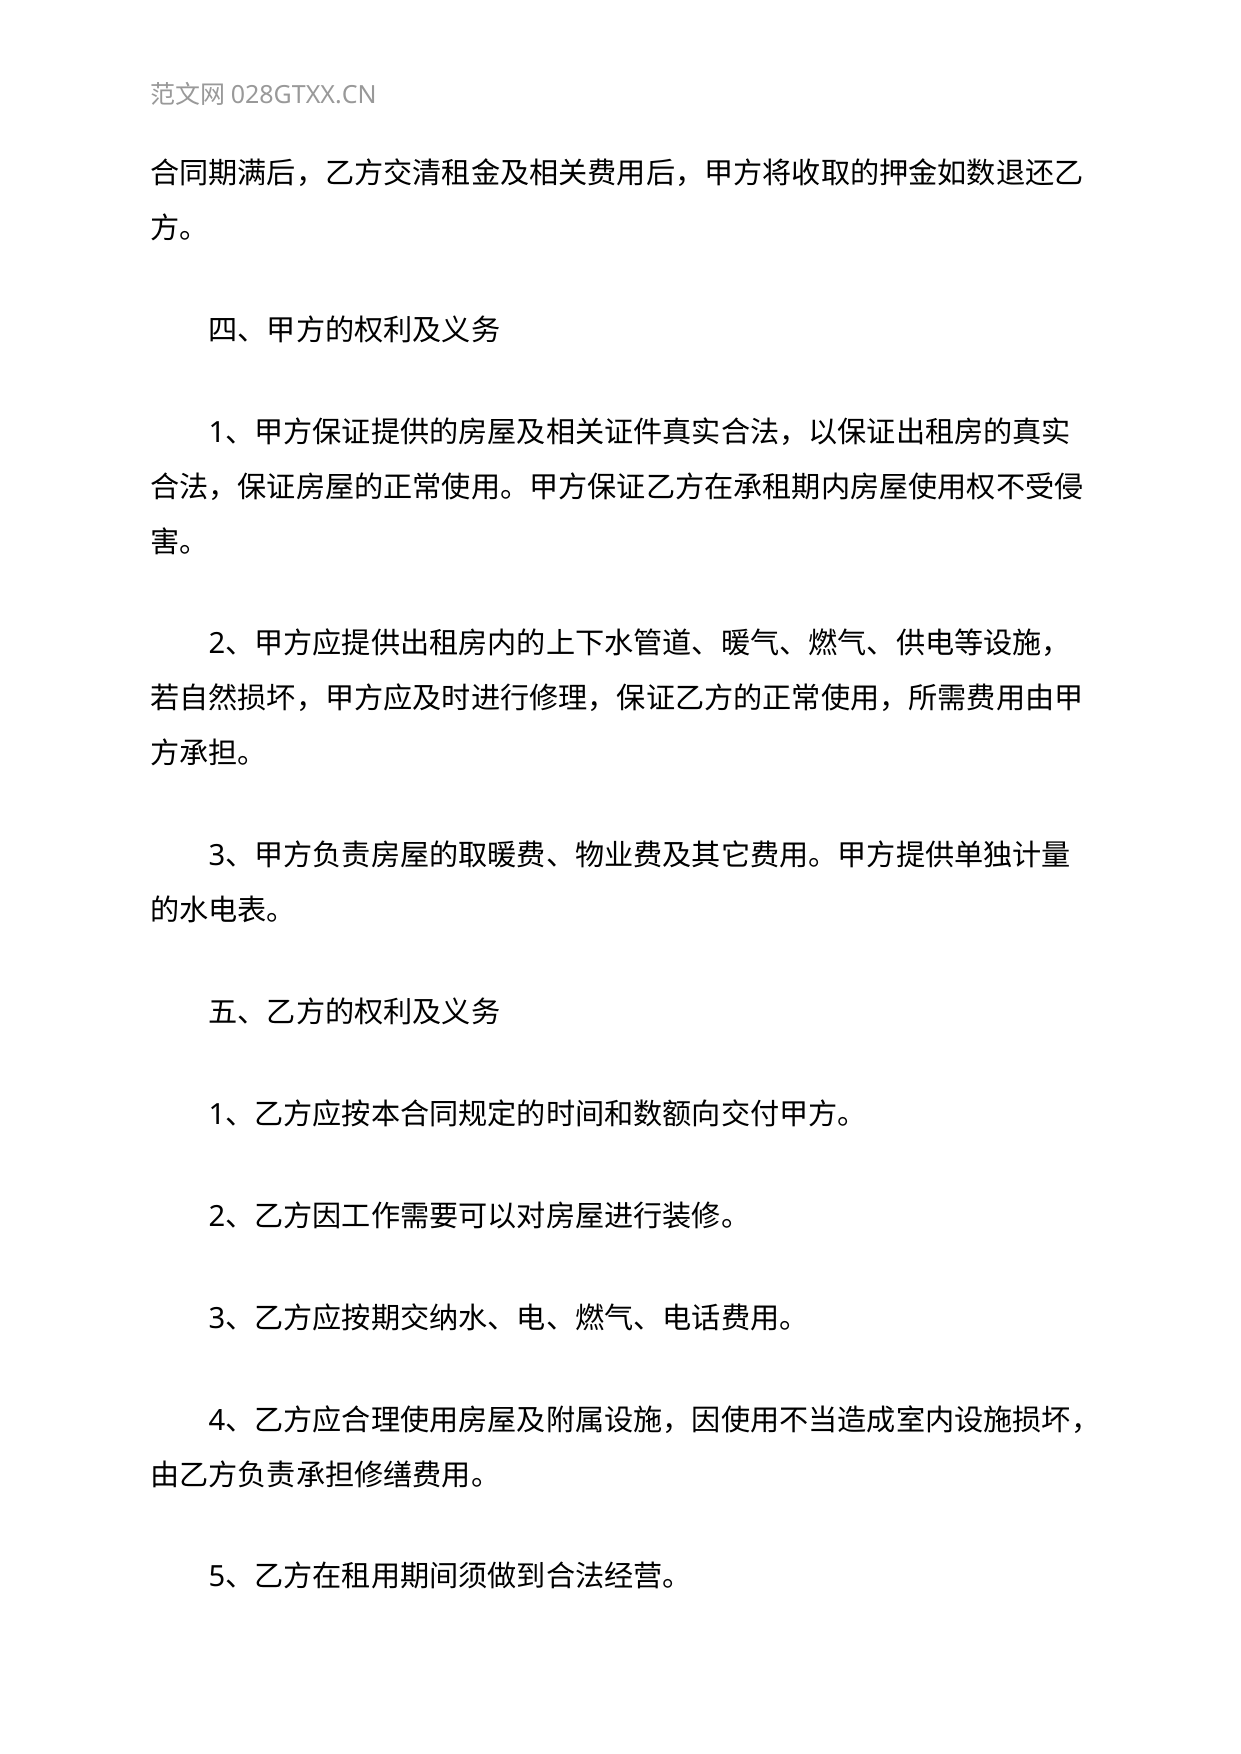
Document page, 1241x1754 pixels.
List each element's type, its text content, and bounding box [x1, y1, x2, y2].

text 4、乙方应合理使用房屋及附属设施，因使用不当造成室内设施损坏，由乙方负责承担修缮费用。 [150, 1396, 1090, 1493]
text 5、乙方在租用期间须做到合法经营。 [150, 1553, 1090, 1595]
text 3、甲方负责房屋的取暖费、物业费及其它费用。甲方提供单独计量的水电表。 [150, 832, 1090, 929]
text 3、乙方应按期交纳水、电、燃气、电话费用。 [150, 1294, 1090, 1337]
text 四、甲方的权利及义务 [150, 307, 1090, 349]
text 1、乙方应按本合同规定的时间和数额向交付甲方。 [150, 1090, 1090, 1133]
text 1、甲方保证提供的房屋及相关证件真实合法，以保证出租房的真实合法，保证房屋的正常使用。甲方保证乙方在承租期内房屋使用权不受侵害。 [150, 408, 1090, 561]
text 五、乙方的权利及义务 [150, 988, 1090, 1031]
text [150, 150, 1090, 247]
text 2、甲方应提供出租房内的上下水管道、暖气、燃气、供电等设施，若自然损坏，甲方应及时进行修理，保证乙方的正常使用，所需费用由甲方承担。 [150, 620, 1090, 772]
text 2、乙方因工作需要可以对房屋进行装修。 [150, 1192, 1090, 1235]
